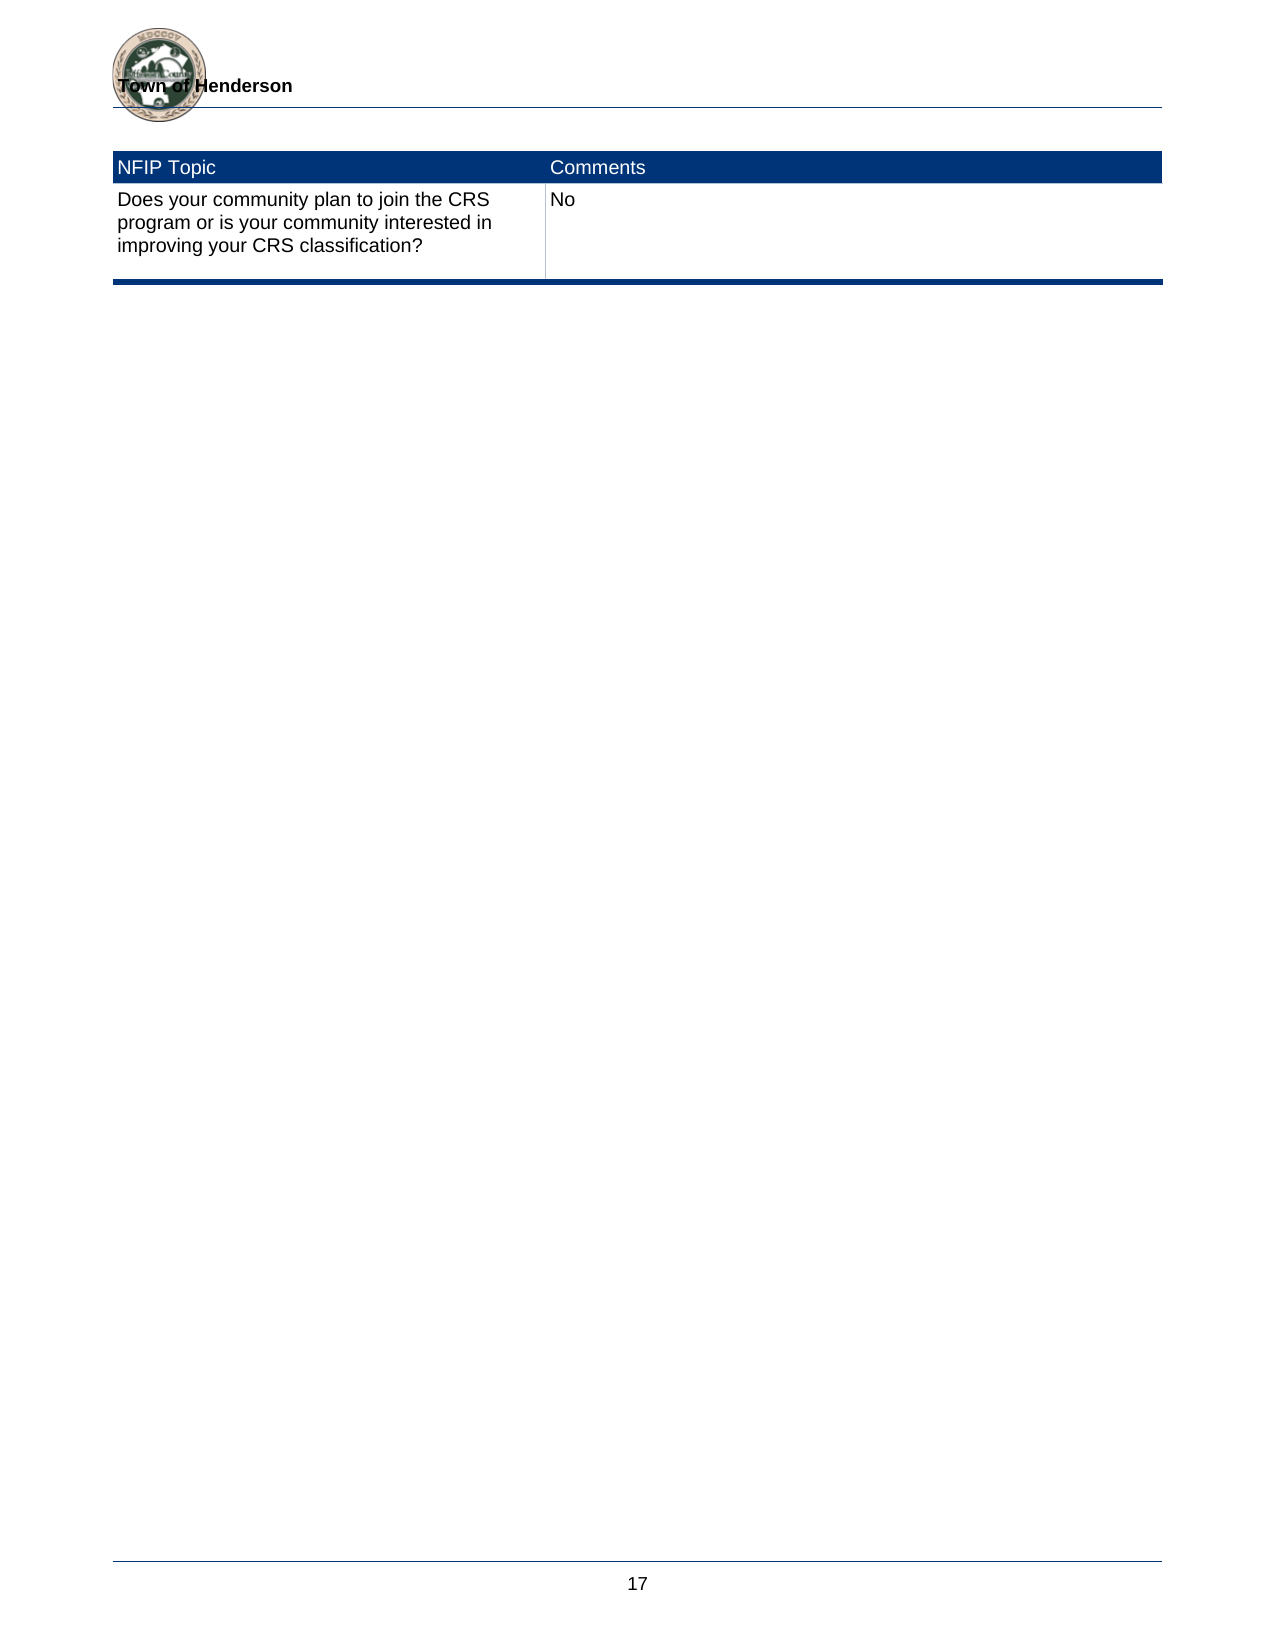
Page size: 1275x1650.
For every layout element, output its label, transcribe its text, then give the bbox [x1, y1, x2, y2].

table_header NFIP Topic [113, 151, 545, 183]
picture [112, 28, 206, 122]
table_cell Does your community plan to join the CRS program or is your community interested in improving your CRS classification? [113, 184, 545, 278]
table_header Comments [545, 151, 1162, 183]
table_cell No [546, 184, 1162, 278]
